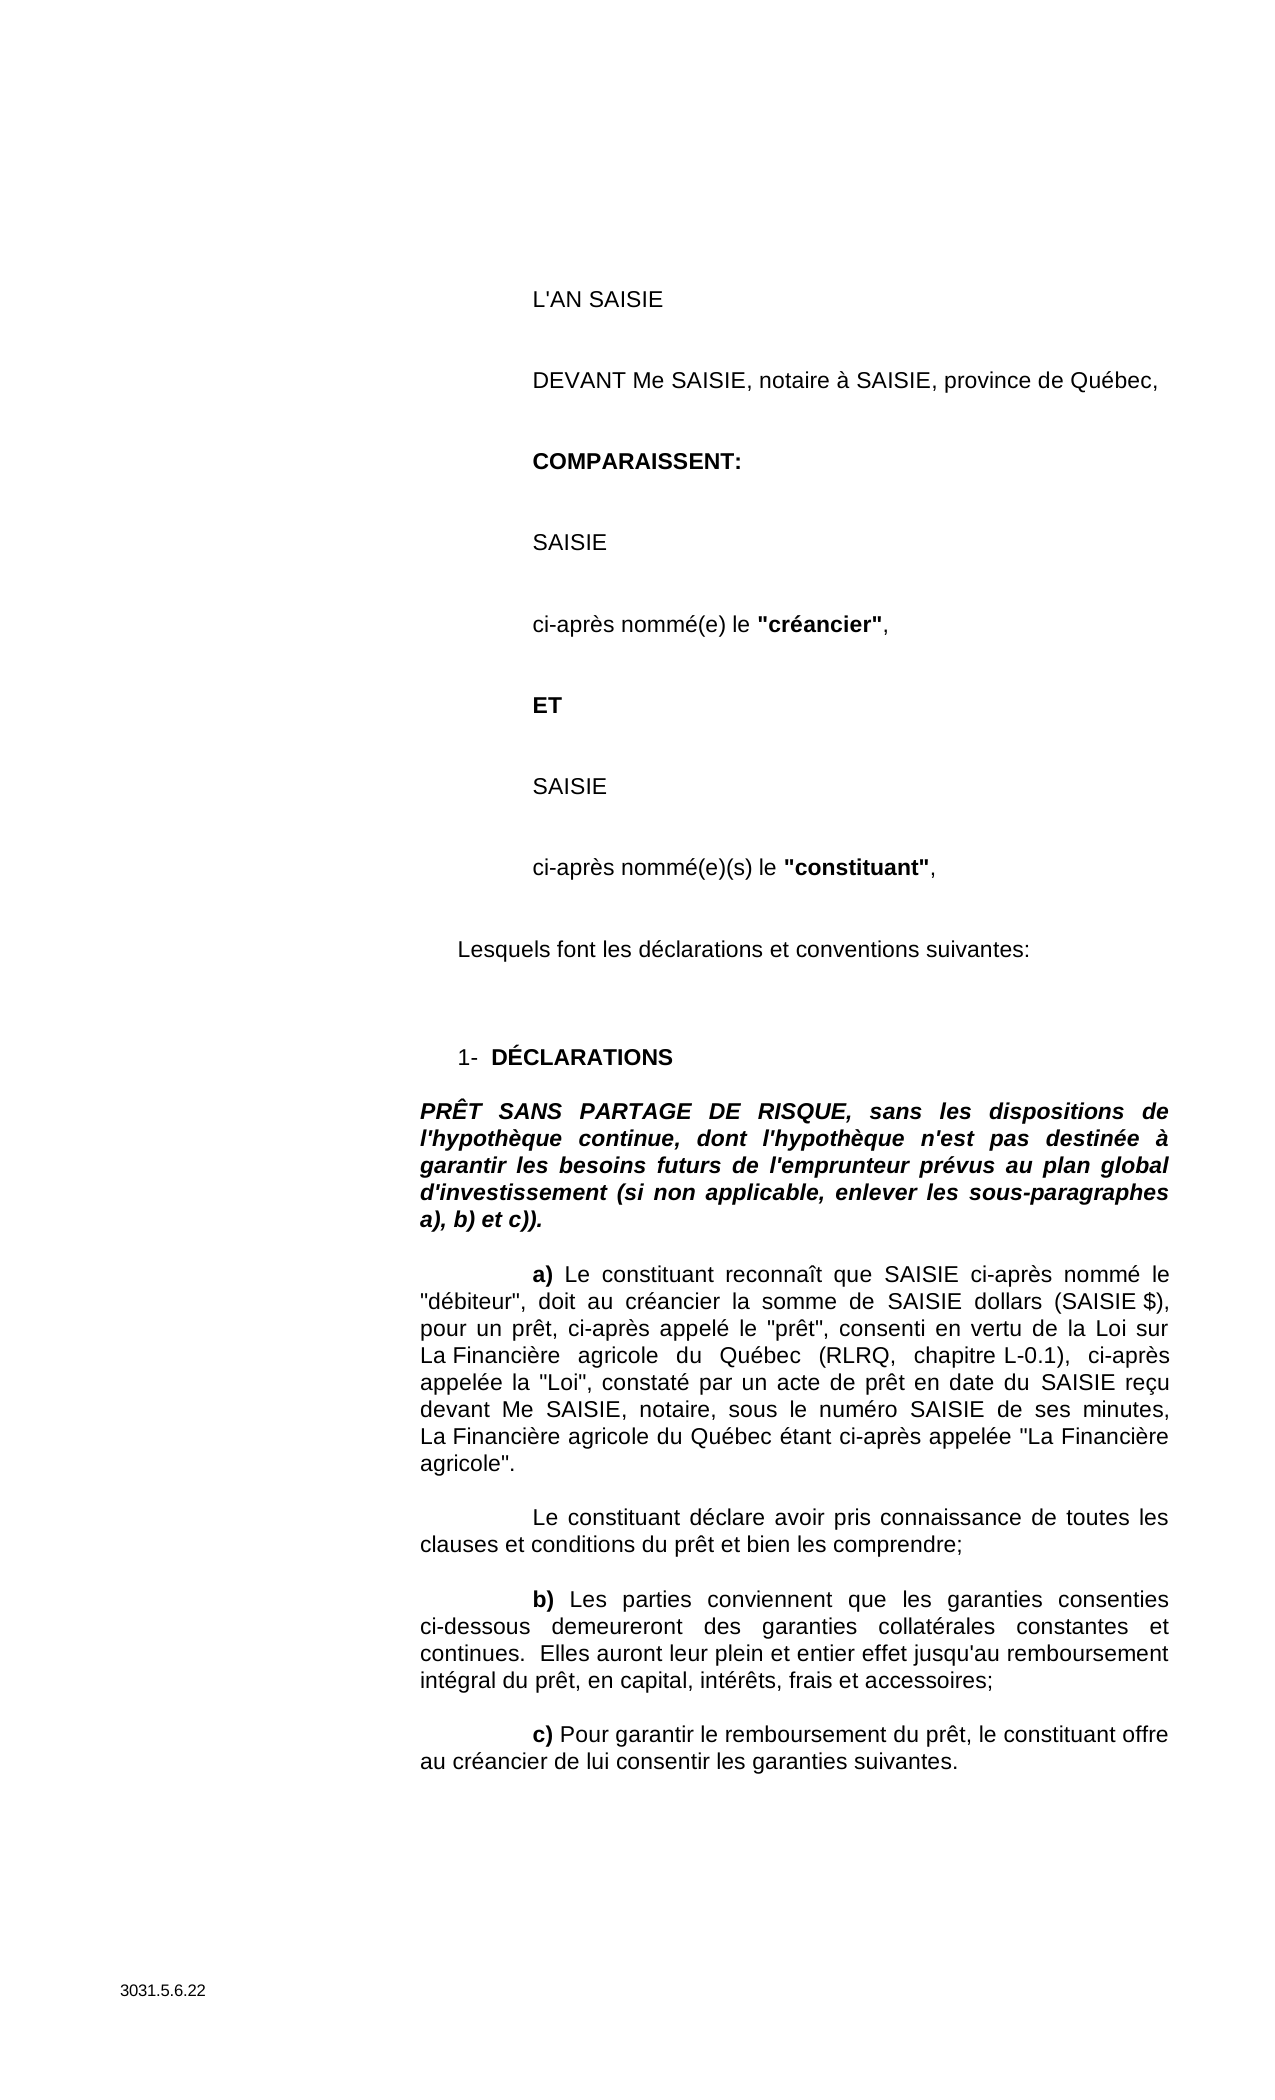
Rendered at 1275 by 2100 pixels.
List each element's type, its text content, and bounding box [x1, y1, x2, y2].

text a) Le constituant reconnaît que SAISIE ci-après nommé le "débiteur", doit au créancier la somme de SAISIE dollars (SAISIE $), pour un prêt, ci-après appelé le "prêt", consenti en vertu de la Loi sur La Financière agricole du Québec (RLRQ, chapitre L-0.1), ci-après appelée la "Loi", constaté par un acte de prêt en date du SAISIE reçu devant Me SAISIE, notaire, sous le numéro SAISIE de ses minutes, La Financière agricole du Québec étant ci-après appelée "La Financière agricole". [420, 1260, 1170, 1477]
text ET [420, 691, 1170, 718]
text Le constituant déclare avoir pris connaissance de toutes les clauses et conditions du prêt et bien les comprendre; [420, 1504, 1170, 1558]
text Lesquels font les déclarations et conventions suivantes: [420, 935, 1170, 962]
text ci-après nommé(e) le "créancier", [420, 610, 1170, 637]
text SAISIE [420, 529, 1170, 556]
text COMPARAISSENT: [420, 447, 1170, 474]
text ci-après nommé(e)(s) le "constituant", [420, 854, 1170, 881]
text b) Les parties conviennent que les garanties consenties ci-dessous demeureront des garanties collatérales constantes et continues. Elles auront leur plein et entier effet jusqu'au remboursement intégral du prêt, en capital, intérêts, frais et accessoires; [420, 1585, 1170, 1693]
text L'AN SAISIE [420, 285, 1170, 312]
text DEVANT Me SAISIE, notaire à SAISIE, province de Québec, [420, 366, 1170, 393]
text 1- DÉCLARATIONS [420, 1043, 1170, 1070]
text PRÊT SANS PARTAGE DE RISQUE, sans les dispositions de l'hypothèque continue, dont l'hypothèque n'est pas destinée à garantir les besoins futurs de l'emprunteur prévus au plan global d'investissement (si non applicable, enlever les sous-paragraphes a), b) et c)). [420, 1097, 1170, 1233]
text SAISIE [420, 772, 1170, 799]
text c) Pour garantir le remboursement du prêt, le constituant offre au créancier de lui consentir les garanties suivantes. [420, 1720, 1170, 1774]
